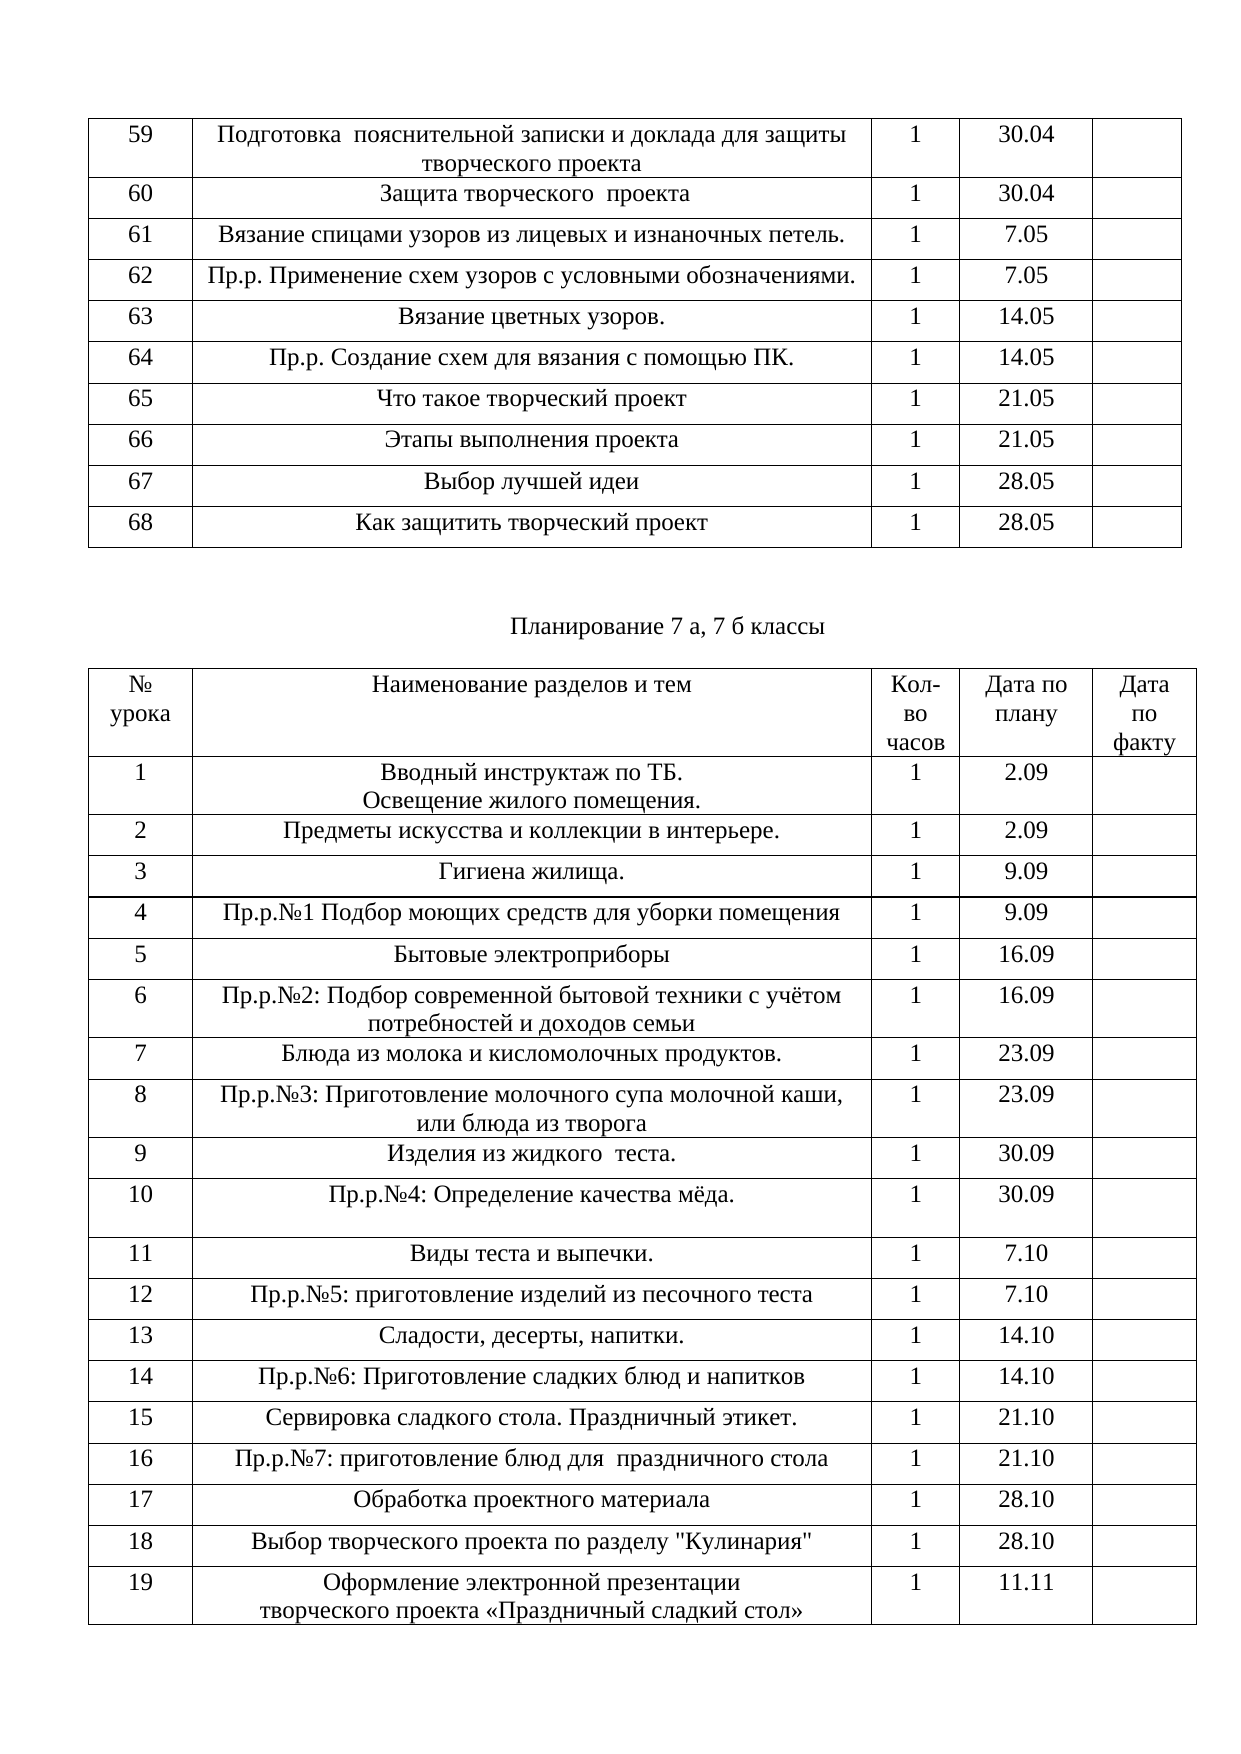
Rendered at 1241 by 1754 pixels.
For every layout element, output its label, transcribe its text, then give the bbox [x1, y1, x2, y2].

table_cell 1 [872, 815, 959, 855]
table_cell Вязание цветных узоров. [193, 301, 871, 341]
table_cell Сервировка сладкого стола. Праздничный этикет. [193, 1402, 871, 1442]
table_cell 1 [872, 1179, 959, 1237]
table_cell 9 [89, 1138, 192, 1178]
table_cell [1093, 1179, 1196, 1237]
table_cell Выбор творческого проекта по разделу "Кулинария" [193, 1526, 871, 1566]
table_cell 30.04 [960, 178, 1092, 218]
table_cell 1 [872, 507, 959, 547]
table_cell [1093, 342, 1181, 382]
table_cell [1093, 219, 1181, 259]
table_cell 23.09 [960, 1080, 1092, 1137]
table_cell 16 [89, 1444, 192, 1483]
table_cell 11.11 [960, 1567, 1092, 1624]
table_cell 1 [872, 757, 959, 814]
table_cell 1 [872, 260, 959, 300]
table_cell Изделия из жидкого теста. [193, 1138, 871, 1178]
table_cell [1093, 815, 1196, 855]
table_cell 66 [89, 425, 192, 465]
table_cell 30.04 [960, 119, 1092, 177]
table_cell 62 [89, 260, 192, 300]
table_cell [1093, 1526, 1196, 1566]
table_cell [1093, 1485, 1196, 1525]
table_cell Бытовые электроприборы [193, 939, 871, 979]
table_cell [1093, 301, 1181, 341]
table_cell 14.10 [960, 1361, 1092, 1401]
table_cell 61 [89, 219, 192, 259]
table_cell Сладости, десерты, напитки. [193, 1320, 871, 1360]
table_cell [1093, 1402, 1196, 1442]
table_cell 2.09 [960, 815, 1092, 855]
table_cell Пр.р. Создание схем для вязания с помощью ПК. [193, 342, 871, 382]
table_cell Пр.р.№1 Подбор моющих средств для уборки помещения [193, 898, 871, 938]
table_cell [1093, 1320, 1196, 1360]
table_cell 1 [872, 1080, 959, 1137]
table_cell Пр.р.№2: Подбор современной бытовой техники с учётом потребностей и доходов семьи [193, 980, 871, 1037]
table_cell 1 [872, 898, 959, 938]
table_cell 28.05 [960, 466, 1092, 506]
table_cell 17 [89, 1485, 192, 1525]
table_cell Пр.р. Применение схем узоров с условными обозначениями. [193, 260, 871, 300]
table_cell [1093, 466, 1181, 506]
table_cell 21.10 [960, 1402, 1092, 1442]
table_cell 1 [872, 1361, 959, 1401]
table_cell 1 [872, 980, 959, 1037]
table_cell Обработка проектного материала [193, 1485, 871, 1525]
table_cell 1 [872, 119, 959, 177]
table_cell [1093, 1038, 1196, 1078]
table_cell 19 [89, 1567, 192, 1624]
table_cell 1 [872, 1485, 959, 1525]
table_cell [1093, 898, 1196, 938]
table_cell 1 [89, 757, 192, 814]
table_cell [1093, 1080, 1196, 1137]
table_cell [1093, 757, 1196, 814]
table_cell Подготовка пояснительной записки и доклада для защиты творческого проекта [193, 119, 871, 177]
table_cell 12 [89, 1279, 192, 1319]
table_cell 28.10 [960, 1485, 1092, 1525]
table_cell 1 [872, 178, 959, 218]
table_cell Вводный инструктаж по ТБ. Освещение жилого помещения. [193, 757, 871, 814]
table_cell Этапы выполнения проекта [193, 425, 871, 465]
table_cell 6 [89, 980, 192, 1037]
table_cell 1 [872, 1038, 959, 1078]
table_cell [1093, 980, 1196, 1037]
table_header Наименование разделов и тем [193, 669, 871, 756]
table_cell 1 [872, 425, 959, 465]
table_cell 59 [89, 119, 192, 177]
table_cell 5 [89, 939, 192, 979]
table_cell Оформление электронной презентации творческого проекта «Праздничный сладкий стол» [193, 1567, 871, 1624]
table_cell 9.09 [960, 856, 1092, 896]
table_cell 1 [872, 219, 959, 259]
table_cell [1093, 260, 1181, 300]
table_cell 7.10 [960, 1238, 1092, 1278]
table_cell 7.05 [960, 219, 1092, 259]
table_cell 2 [89, 815, 192, 855]
table_cell [1093, 425, 1181, 465]
table_cell 65 [89, 384, 192, 423]
table_header Дата по факту [1093, 669, 1196, 756]
table_cell [1093, 1567, 1196, 1624]
table_cell 10 [89, 1179, 192, 1237]
table_cell Пр.р.№5: приготовление изделий из песочного теста [193, 1279, 871, 1319]
table_cell Виды теста и выпечки. [193, 1238, 871, 1278]
table_cell Блюда из молока и кисломолочных продуктов. [193, 1038, 871, 1078]
table_cell 1 [872, 1402, 959, 1442]
table_cell 1 [872, 301, 959, 341]
table_cell 11 [89, 1238, 192, 1278]
table_cell 8 [89, 1080, 192, 1137]
table_cell 14 [89, 1361, 192, 1401]
table_cell 15 [89, 1402, 192, 1442]
table_cell 1 [872, 1279, 959, 1319]
table_cell Пр.р.№6: Приготовление сладких блюд и напитков [193, 1361, 871, 1401]
table_cell 28.05 [960, 507, 1092, 547]
table_cell 67 [89, 466, 192, 506]
table_cell 30.09 [960, 1179, 1092, 1237]
table_cell 14.05 [960, 342, 1092, 382]
table_cell 30.09 [960, 1138, 1092, 1178]
table_cell 1 [872, 856, 959, 896]
text Планирование 7 а, 7 б классы [177, 611, 1152, 639]
table_cell [1093, 1279, 1196, 1319]
table_cell 16.09 [960, 939, 1092, 979]
table_cell 7.05 [960, 260, 1092, 300]
table_cell [1093, 1138, 1196, 1178]
table_cell Пр.р.№7: приготовление блюд для праздничного стола [193, 1444, 871, 1483]
table_cell 7 [89, 1038, 192, 1078]
table_cell 16.09 [960, 980, 1092, 1037]
table_cell 23.09 [960, 1038, 1092, 1078]
table_cell Вязание спицами узоров из лицевых и изнаночных петель. [193, 219, 871, 259]
table_cell 1 [872, 466, 959, 506]
table_cell 1 [872, 1567, 959, 1624]
table_cell [1093, 939, 1196, 979]
table_cell 1 [872, 1320, 959, 1360]
table_cell 2.09 [960, 757, 1092, 814]
table_cell Гигиена жилища. [193, 856, 871, 896]
table_cell [1093, 507, 1181, 547]
table_cell 9.09 [960, 898, 1092, 938]
table_cell 1 [872, 1444, 959, 1483]
table_cell 21.05 [960, 425, 1092, 465]
table_cell 13 [89, 1320, 192, 1360]
table_cell 18 [89, 1526, 192, 1566]
table_cell 14.10 [960, 1320, 1092, 1360]
table_cell 63 [89, 301, 192, 341]
table_header № урока [89, 669, 192, 756]
table_cell Пр.р.№4: Определение качества мёда. [193, 1179, 871, 1237]
table_cell [1093, 1361, 1196, 1401]
table_cell [1093, 1238, 1196, 1278]
table_cell Защита творческого проекта [193, 178, 871, 218]
table_cell 1 [872, 1238, 959, 1278]
table_cell 1 [872, 342, 959, 382]
table_header Кол-во часов [872, 669, 959, 756]
table_cell 68 [89, 507, 192, 547]
table_cell [1093, 1444, 1196, 1483]
table_cell Предметы искусства и коллекции в интерьере. [193, 815, 871, 855]
table_header Дата по плану [960, 669, 1092, 756]
table_cell 28.10 [960, 1526, 1092, 1566]
table_cell Как защитить творческий проект [193, 507, 871, 547]
table_cell 64 [89, 342, 192, 382]
table_cell 4 [89, 898, 192, 938]
table_cell 1 [872, 939, 959, 979]
table_cell 21.05 [960, 384, 1092, 423]
table_cell [1093, 119, 1181, 177]
table_cell Что такое творческий проект [193, 384, 871, 423]
table_cell [1093, 384, 1181, 423]
table_cell Пр.р.№3: Приготовление молочного супа молочной каши, или блюда из творога [193, 1080, 871, 1137]
table_cell 7.10 [960, 1279, 1092, 1319]
table_cell [1093, 856, 1196, 896]
table_cell Выбор лучшей идеи [193, 466, 871, 506]
table_cell [1093, 178, 1181, 218]
table_cell 1 [872, 1526, 959, 1566]
table_cell 14.05 [960, 301, 1092, 341]
table_cell 21.10 [960, 1444, 1092, 1483]
table_cell 60 [89, 178, 192, 218]
table_cell 1 [872, 1138, 959, 1178]
table_cell 1 [872, 384, 959, 423]
table_cell 3 [89, 856, 192, 896]
